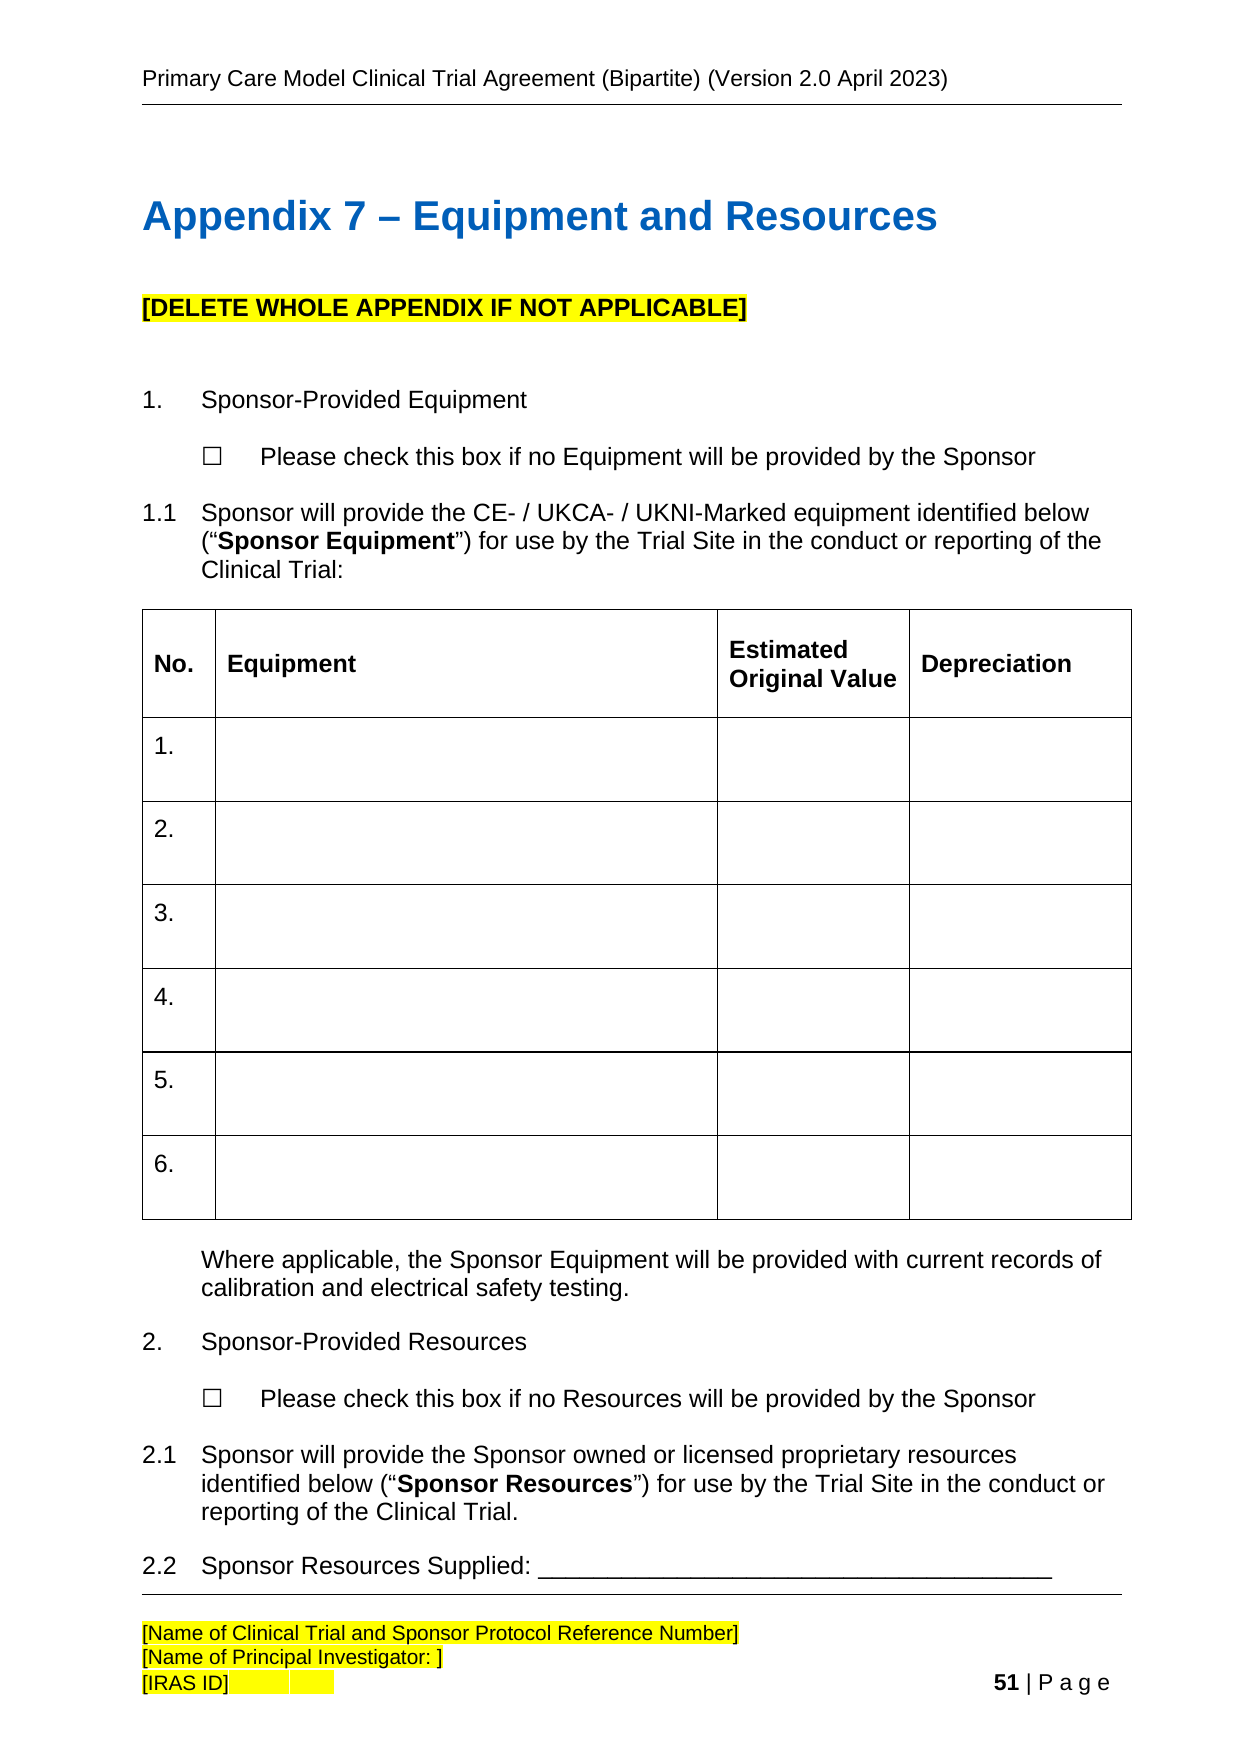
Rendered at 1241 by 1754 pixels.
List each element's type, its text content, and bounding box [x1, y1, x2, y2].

table_cell [143, 802, 215, 884]
table_cell [718, 969, 909, 1051]
table_cell [143, 1136, 215, 1218]
table_cell [216, 1136, 717, 1218]
table_cell [718, 802, 909, 884]
table_cell [216, 969, 717, 1051]
table_cell [718, 1053, 909, 1135]
list Sponsor Resources Supplied: _____________________________________ [142, 1551, 1122, 1580]
table_cell [216, 1053, 717, 1135]
list Please check this box if no Equipment will be provided by the Sponsor [201, 438, 1122, 472]
list Sponsor-Provided Equipment [142, 385, 1122, 413]
table_cell [143, 885, 215, 968]
table_cell [718, 885, 909, 968]
list Sponsor-Provided Resources [142, 1327, 1122, 1356]
table_header Equipment [216, 610, 717, 717]
list Sponsor will provide the CE- / UKCA- / UKNI-Marked equipment identified below (“Sponsor Equipment”) for use by the Trial Site in the conduct or reporting of the Clinical Trial: [142, 497, 1122, 584]
table_header No. [143, 610, 215, 717]
table_cell [910, 1136, 1131, 1218]
table_cell [216, 718, 717, 801]
text [DELETE WHOLE APPENDIX IF NOT APPLICABLE] [142, 293, 1122, 322]
table_cell [910, 802, 1131, 884]
table_cell [910, 885, 1131, 968]
table_cell [910, 718, 1131, 801]
table_cell [910, 1053, 1131, 1135]
table_cell [143, 718, 215, 801]
list Sponsor will provide the Sponsor owned or licensed proprietary resources identified below (“Sponsor Resources”) for use by the Trial Site in the conduct or reporting of the Clinical Trial. [142, 1440, 1122, 1526]
table_header Depreciation [910, 610, 1131, 717]
list Please check this box if no Resources will be provided by the Sponsor [201, 1381, 1122, 1415]
table_cell [216, 802, 717, 884]
table_cell [910, 969, 1131, 1051]
table_cell [143, 969, 215, 1051]
subtitle Appendix 7 – Equipment and Resources [142, 192, 1122, 240]
table_header Estimated Original Value [718, 610, 909, 717]
table_cell [216, 885, 717, 968]
table_cell [718, 718, 909, 801]
table_cell [143, 1053, 215, 1135]
text Where applicable, the Sponsor Equipment will be provided with current records of calibration and electrical safety testing. [201, 1244, 1122, 1302]
table_cell [718, 1136, 909, 1218]
